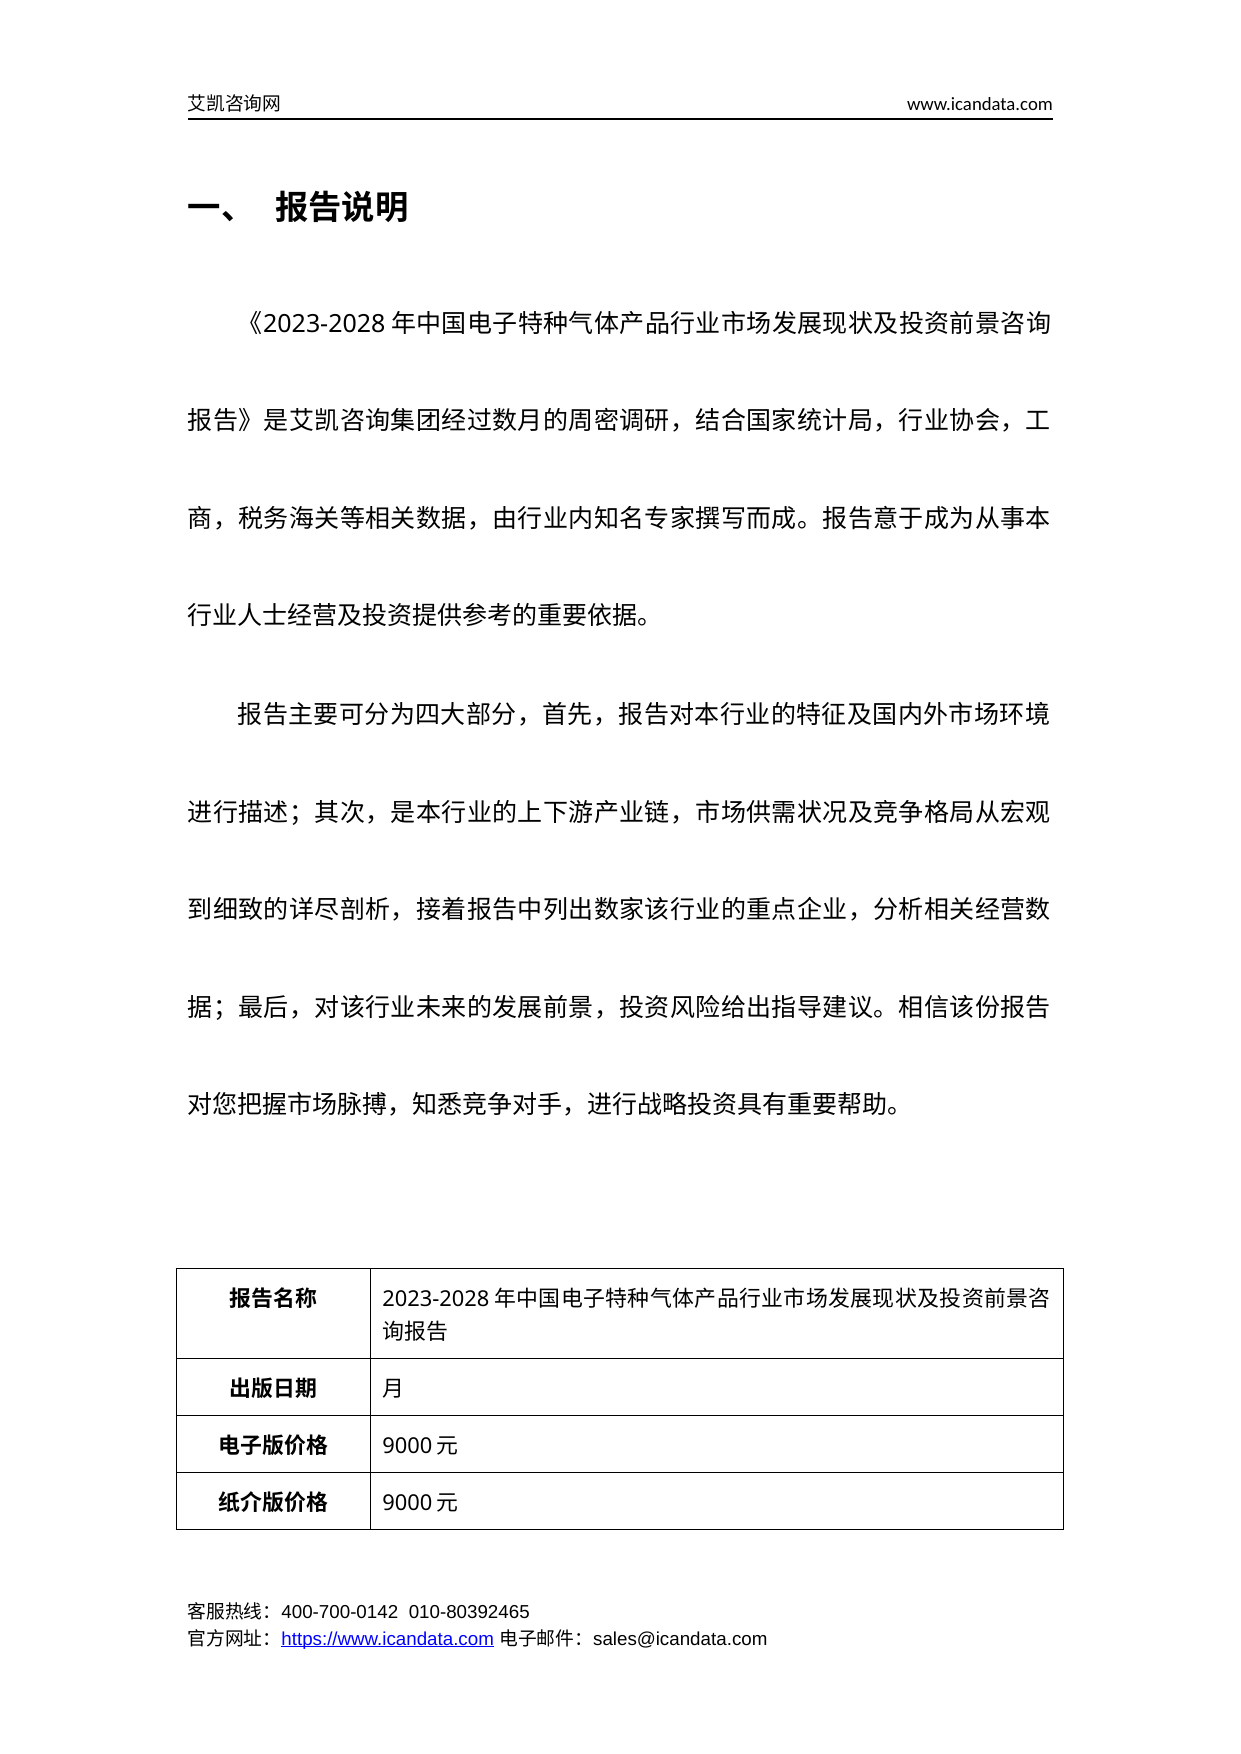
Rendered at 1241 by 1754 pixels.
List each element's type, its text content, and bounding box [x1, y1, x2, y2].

text 《2023-2028年中国电子特种气体产品行业市场发展现状及投资前景咨询报告》是艾凯咨询集团经过数月的周密调研，结合国家统计局，行业协会，工商，税务海关等相关数据，由行业内知名专家撰写而成。报告意于成为从事本行业人士经营及投资提供参考的重要依据。 [187, 289, 1053, 646]
table_cell 纸介版价格 [177, 1473, 370, 1529]
subtitle 报告说明 [187, 172, 1053, 237]
table_cell 出版日期 [177, 1359, 370, 1415]
table_cell 9000元 [371, 1473, 1063, 1529]
table_cell 电子版价格 [177, 1416, 370, 1472]
table_cell 9000元 [371, 1416, 1063, 1472]
text 报告主要可分为四大部分，首先，报告对本行业的特征及国内外市场环境进行描述；其次，是本行业的上下游产业链，市场供需状况及竞争格局从宏观到细致的详尽剖析，接着报告中列出数家该行业的重点企业，分析相关经营数据；最后，对该行业未来的发展前景，投资风险给出指导建议。相信该份报告对您把握市场脉搏，知悉竞争对手，进行战略投资具有重要帮助。 [187, 681, 1053, 1136]
table_cell 月 [371, 1359, 1063, 1415]
table_header 2023-2028年中国电子特种气体产品行业市场发展现状及投资前景咨询报告 [371, 1269, 1063, 1358]
table_header 报告名称 [177, 1269, 370, 1358]
